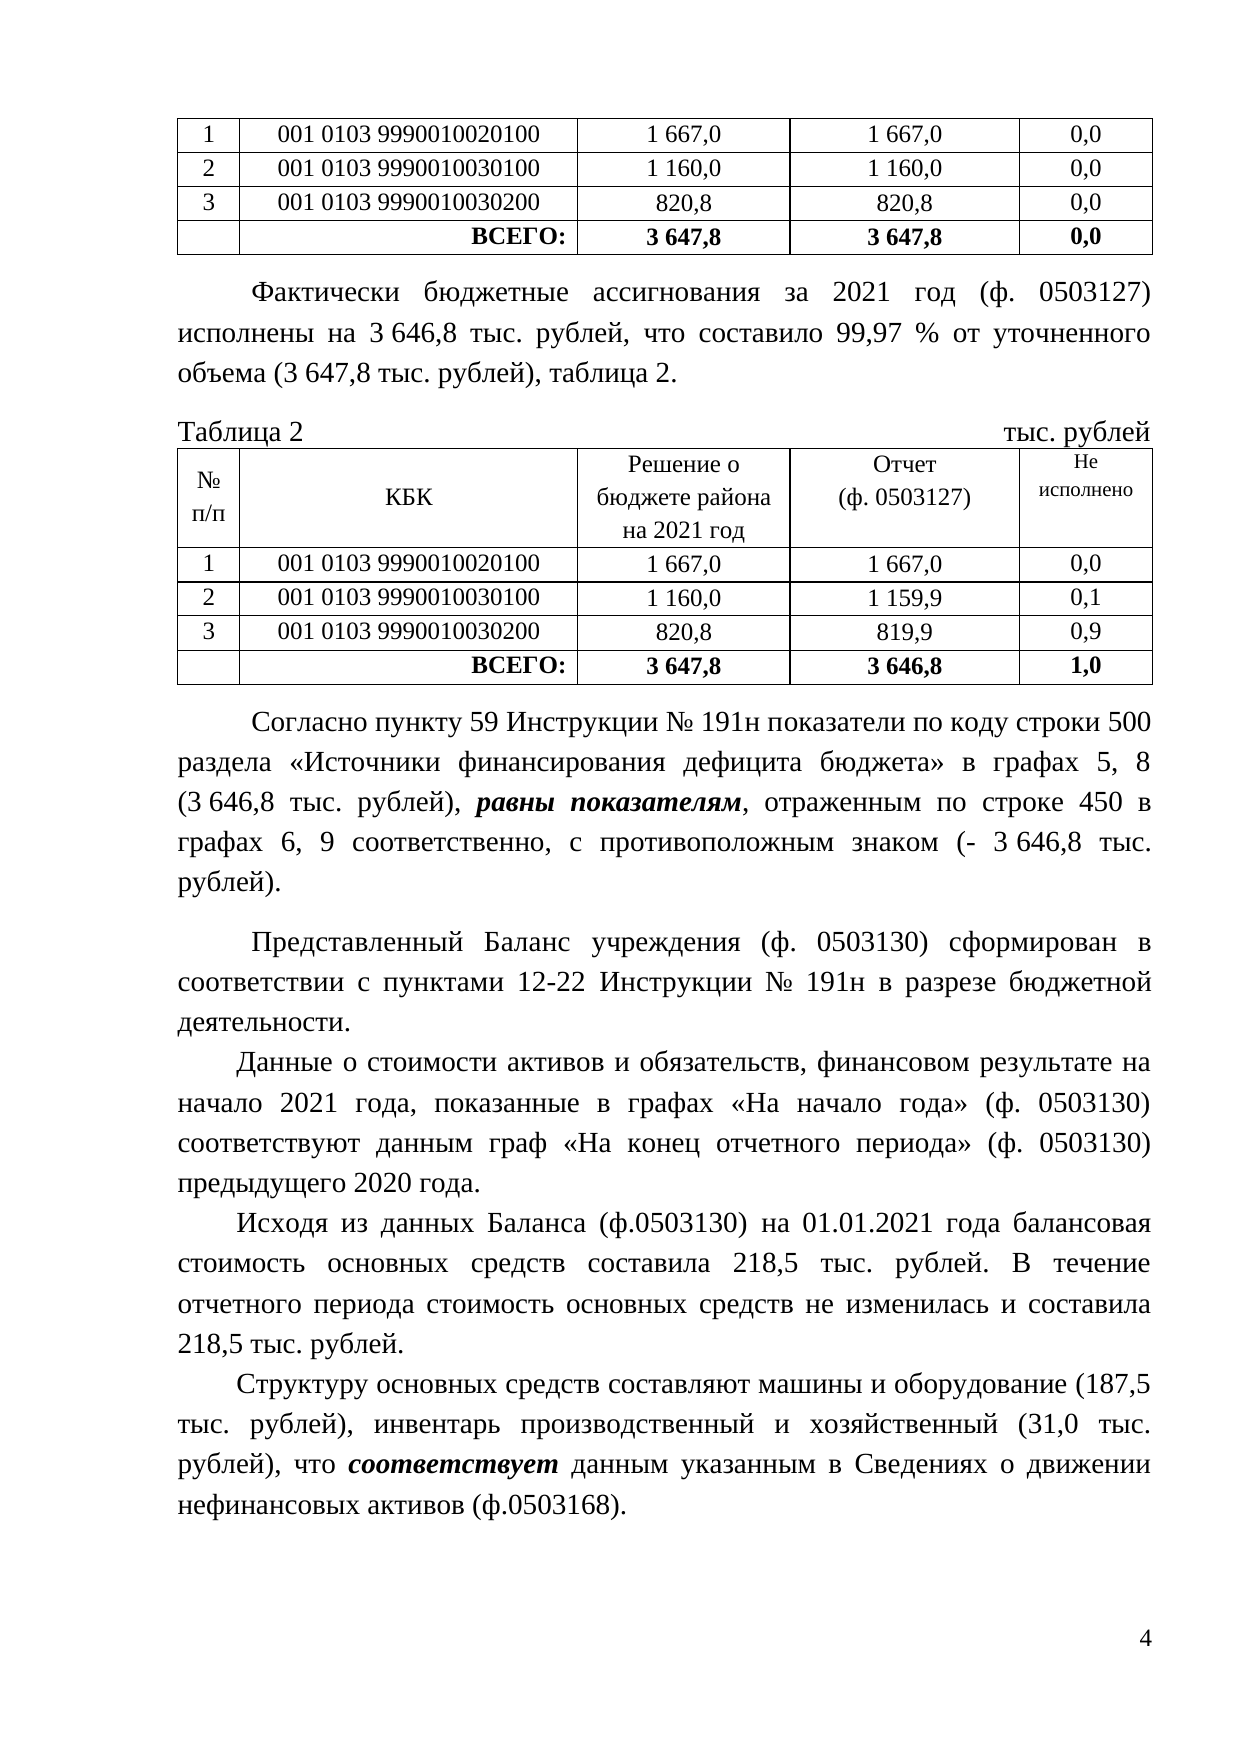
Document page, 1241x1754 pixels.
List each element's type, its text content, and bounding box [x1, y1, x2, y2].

table_cell 1 667,0 [578, 548, 789, 581]
text Согласно пункту 59 Инструкции № 191н показатели по коду строки 500 раздела «Источники финансирования дефицита бюджета» в графах 5, 8 (3 646,8 тыс. рублей), равны показателям, отраженным по строке 450 в графах 6, 9 соответственно, с противоположным знаком (- 3 646,8 тыс. рублей). [177, 704, 1152, 898]
text Фактически бюджетные ассигнования за 2021 год (ф. 0503127) исполнены на 3 646,8 тыс. рублей, что составило 99,97 % от уточненного объема (3 647,8 тыс. рублей), таблица 2. [177, 274, 1152, 388]
table_cell 001 0103 9990010030100 [240, 153, 577, 186]
text Таблица 2 тыс. рублей [177, 414, 1152, 448]
table_cell 3 [178, 616, 239, 649]
table_cell [178, 651, 239, 683]
table_cell 819,9 [791, 616, 1019, 649]
table_cell 3 647,8 [791, 221, 1019, 254]
table_cell [178, 221, 239, 254]
table_cell 0,0 [1020, 119, 1152, 152]
table_cell 820,8 [578, 187, 789, 220]
table_cell 0,9 [1020, 616, 1152, 649]
table_cell 001 0103 9990010020100 [240, 548, 577, 581]
table_cell 1 160,0 [791, 153, 1019, 186]
table_cell 3 [178, 187, 239, 220]
table_cell ВСЕГО: [240, 651, 577, 683]
table_cell 1,0 [1020, 651, 1152, 683]
table_cell 820,8 [791, 187, 1019, 220]
table_header Отчет (ф. 0503127) [791, 449, 1019, 547]
table_cell 1 667,0 [791, 548, 1019, 581]
table_cell 1 667,0 [578, 119, 789, 152]
table_cell 0,0 [1020, 187, 1152, 220]
table_header КБК [240, 449, 577, 547]
text Исходя из данных Баланса (ф.0503130) на 01.01.2021 года балансовая стоимость основных средств составила 218,5 тыс. рублей. В течение отчетного периода стоимость основных средств не изменилась и составила 218,5 тыс. рублей. [177, 1205, 1152, 1359]
table_cell 1 [178, 548, 239, 581]
table_cell 2 [178, 583, 239, 615]
table_cell 0,1 [1020, 583, 1152, 615]
table_cell 001 0103 9990010030200 [240, 616, 577, 649]
table_cell 1 160,0 [578, 583, 789, 615]
text Данные о стоимости активов и обязательств, финансовом результате на начало 2021 года, показанные в графах «На начало года» (ф. 0503130) соответствуют данным граф «На конец отчетного периода» (ф. 0503130) предыдущего 2020 года. [177, 1044, 1152, 1199]
table_cell 001 0103 9990010030200 [240, 187, 577, 220]
table_header Не исполнено [1020, 449, 1152, 547]
text Структуру основных средств составляют машины и оборудование (187,5 тыс. рублей), инвентарь производственный и хозяйственный (31,0 тыс. рублей), что соответствует данным указанным в Сведениях о движении нефинансовых активов (ф.0503168). [177, 1366, 1152, 1520]
table_cell 3 647,8 [578, 651, 789, 683]
table_cell 1 160,0 [578, 153, 789, 186]
table_header № п/п [178, 449, 239, 547]
table_cell 820,8 [578, 616, 789, 649]
text Представленный Баланс учреждения (ф. 0503130) сформирован в соответствии с пунктами 12-22 Инструкции № 191н в разрезе бюджетной деятельности. [177, 924, 1152, 1038]
table_cell 0,0 [1020, 153, 1152, 186]
table_cell 2 [178, 153, 239, 186]
table_header Решение о бюджете района на 2021 год [578, 449, 789, 547]
table_cell 1 667,0 [791, 119, 1019, 152]
table_cell 001 0103 9990010030100 [240, 583, 577, 615]
table_cell 3 647,8 [578, 221, 789, 254]
table_cell 3 646,8 [791, 651, 1019, 683]
table_cell 1 159,9 [791, 583, 1019, 615]
table_cell 1 [178, 119, 239, 152]
table_cell ВСЕГО: [240, 221, 577, 254]
table_cell 0,0 [1020, 548, 1152, 581]
table_cell 0,0 [1020, 221, 1152, 254]
table_cell 001 0103 9990010020100 [240, 119, 577, 152]
